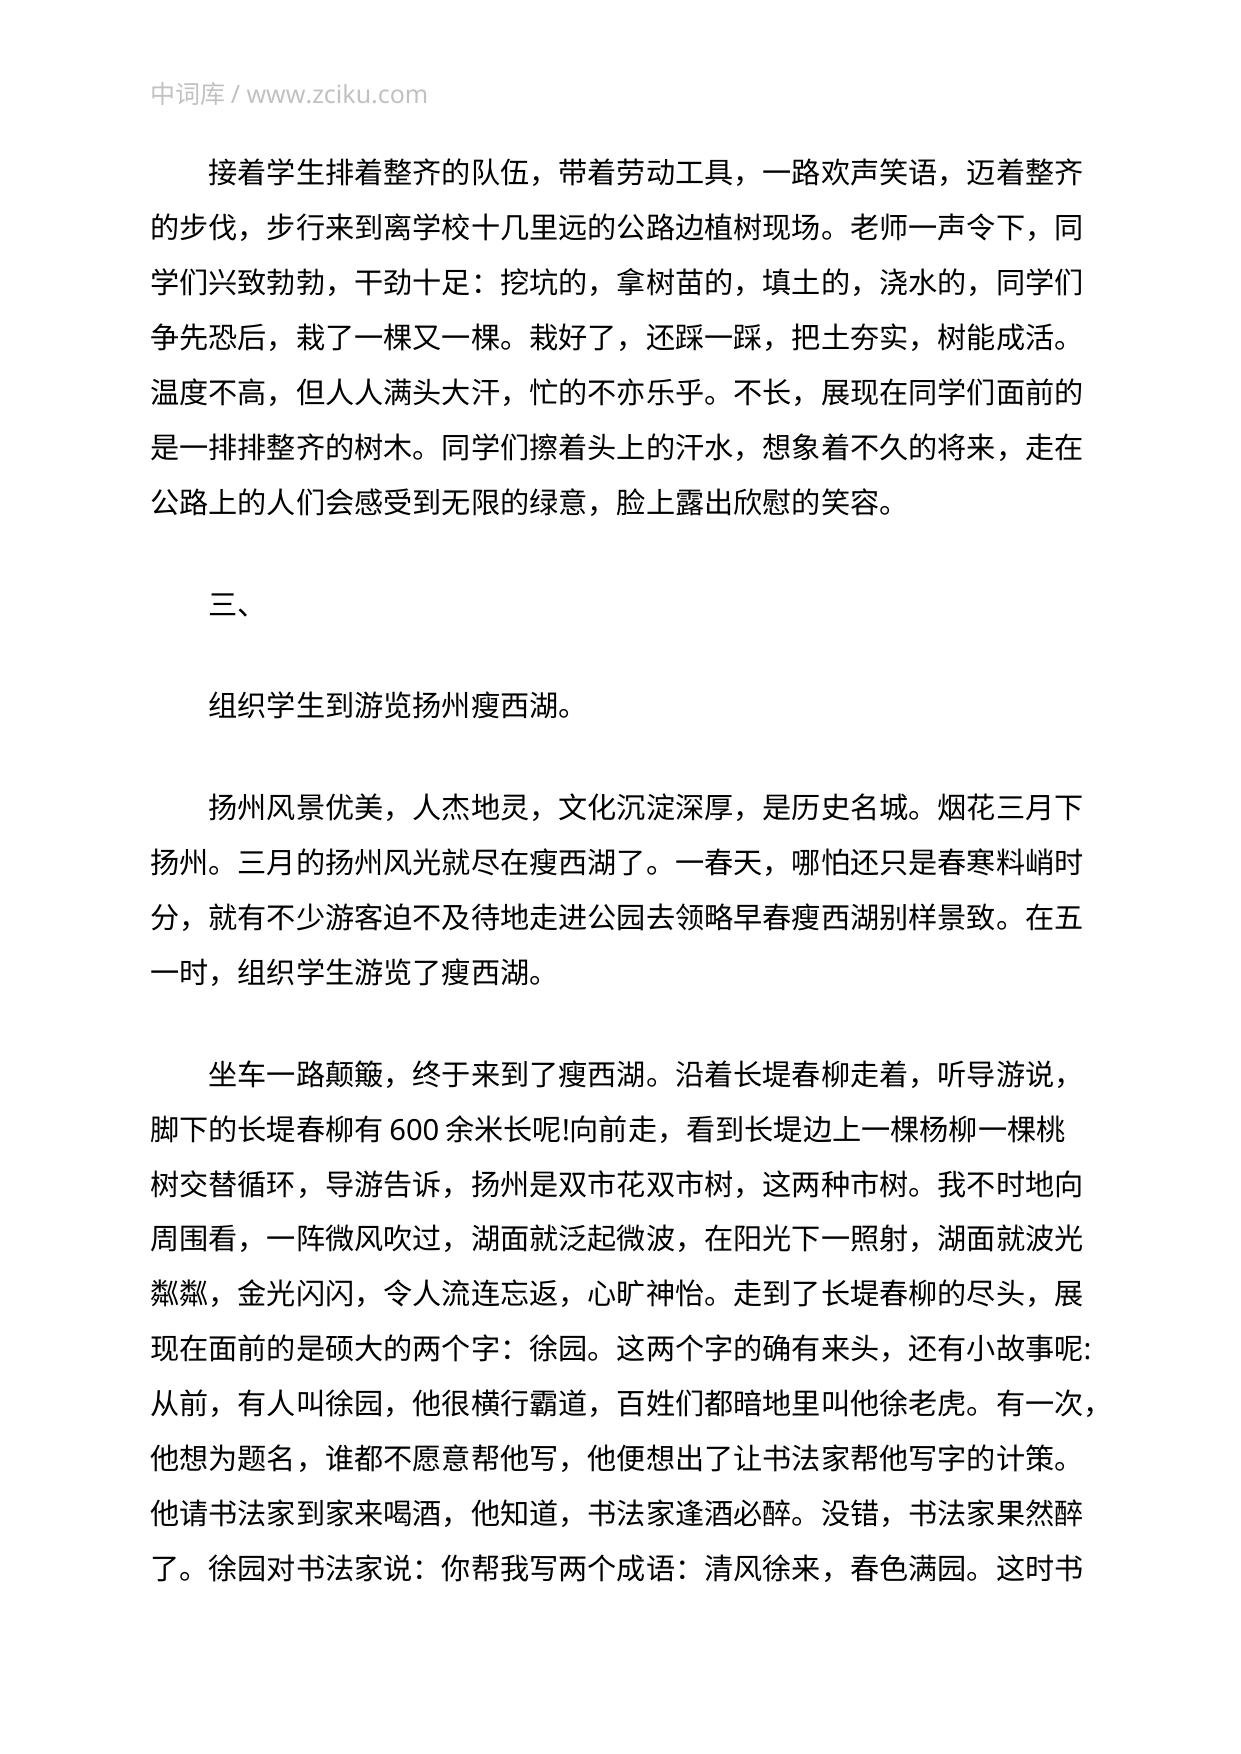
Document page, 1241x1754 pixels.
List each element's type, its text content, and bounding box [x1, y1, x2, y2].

text 扬州风景优美，人杰地灵，文化沉淀深厚，是历史名城。烟花三月下扬州。三月的扬州风光就尽在瘦西湖了。一春天，哪怕还只是春寒料峭时分，就有不少游客迫不及待地走进公园去领略早春瘦西湖别样景致。在五一时，组织学生游览了瘦西湖。 [150, 785, 1090, 992]
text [150, 1051, 1090, 1588]
text 组织学生到游览扬州瘦西湖。 [150, 683, 1090, 725]
text 接着学生排着整齐的队伍，带着劳动工具，一路欢声笑语，迈着整齐的步伐，步行来到离学校十几里远的公路边植树现场。老师一声令下，同学们兴致勃勃，干劲十足：挖坑的，拿树苗的，填土的，浇水的，同学们争先恐后，栽了一棵又一棵。栽好了，还踩一踩，把土夯实，树能成活。温度不高，但人人满头大汗，忙的不亦乐乎。不长，展现在同学们面前的是一排排整齐的树木。同学们擦着头上的汗水，想象着不久的将来，走在公路上的人们会感受到无限的绿意，脸上露出欣慰的笑容。 [150, 150, 1090, 522]
text 三、 [150, 581, 1090, 623]
